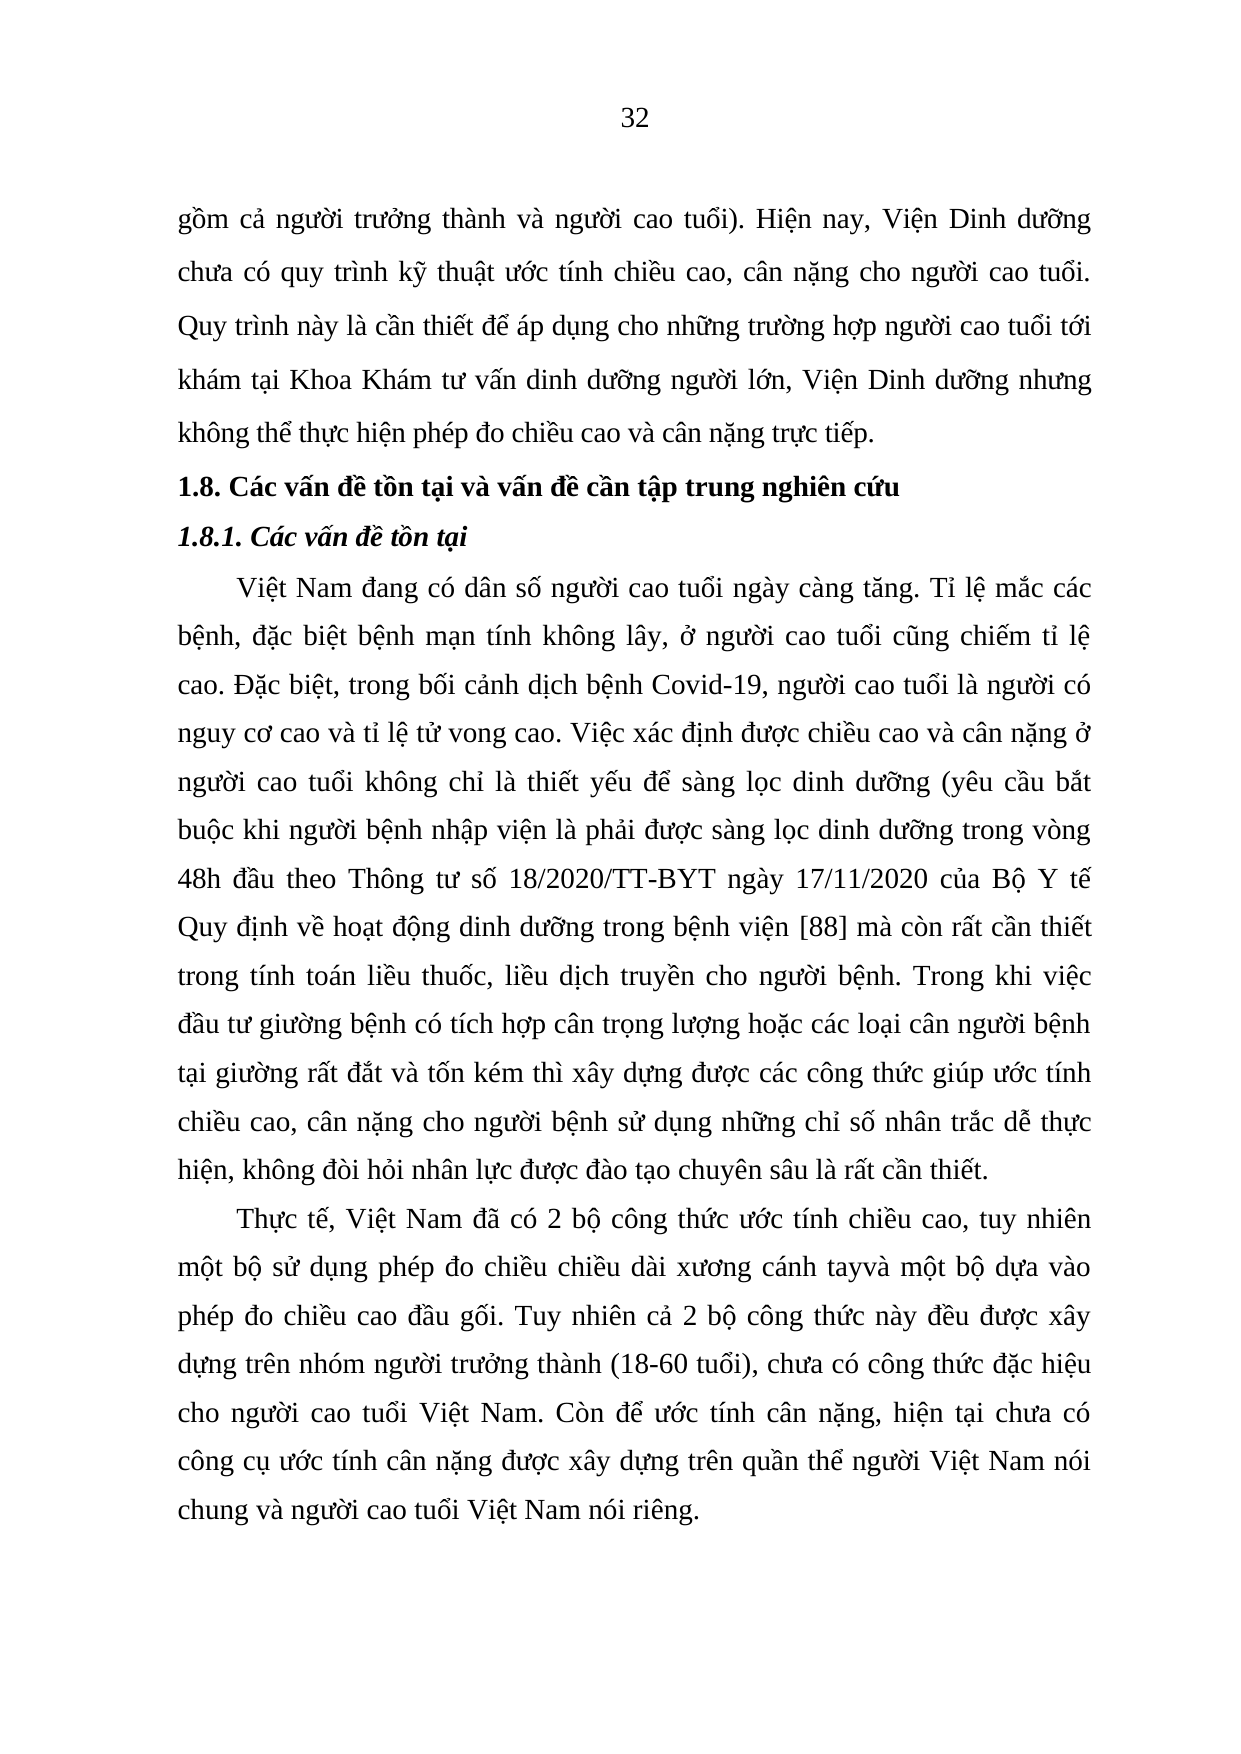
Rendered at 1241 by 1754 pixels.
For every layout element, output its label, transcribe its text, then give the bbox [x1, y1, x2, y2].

text 1.8. Các vấn đề tồn tại và vấn đề cần tập trung nghiên cứu [177, 469, 1092, 503]
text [177, 201, 1092, 449]
text Thực tế, Việt Nam đã có 2 bộ công thức ước tính chiều cao, tuy nhiên một bộ sử dụng phép đo chiều chiều dài xương cánh tayvà một bộ dựa vào phép đo chiều cao đầu gối. Tuy nhiên cả 2 bộ công thức này đều được xây dựng trên nhóm người trưởng thành (18-60 tuổi), chưa có công thức đặc hiệu cho người cao tuổi Việt Nam. Còn để ước tính cân nặng, hiện tại chưa có công cụ ước tính cân nặng được xây dựng trên quần thể người Việt Nam nói chung và người cao tuổi Việt Nam nói riêng. [177, 1201, 1092, 1526]
text 1.8.1. Các vấn đề tồn tại [177, 519, 1092, 553]
text Việt Nam đang có dân số người cao tuổi ngày càng tăng. Tỉ lệ mắc các bệnh, đặc biệt bệnh mạn tính không lây, ở người cao tuổi cũng chiếm tỉ lệ cao. Đặc biệt, trong bối cảnh dịch bệnh Covid-19, người cao tuổi là người có nguy cơ cao và tỉ lệ tử vong cao. Việc xác định được chiều cao và cân nặng ở người cao tuổi không chỉ là thiết yếu để sàng lọc dinh dưỡng (yêu cầu bắt buộc khi người bệnh nhập viện là phải được sàng lọc dinh dưỡng trong vòng 48h đầu theo Thông tư số 18/2020/TT-BYT ngày 17/11/2020 của Bộ Y tế Quy định về hoạt động dinh dưỡng trong bệnh viện [88] mà còn rất cần thiết trong tính toán liều thuốc, liều dịch truyền cho người bệnh. Trong khi việc đầu tư giường bệnh có tích hợp cân trọng lượng hoặc các loại cân người bệnh tại giường rất đắt và tốn kém thì xây dựng được các công thức giúp ước tính chiều cao, cân nặng cho người bệnh sử dụng những chỉ số nhân trắc dễ thực hiện, không đòi hỏi nhân lực được đào tạo chuyên sâu là rất cần thiết. [177, 570, 1092, 1186]
